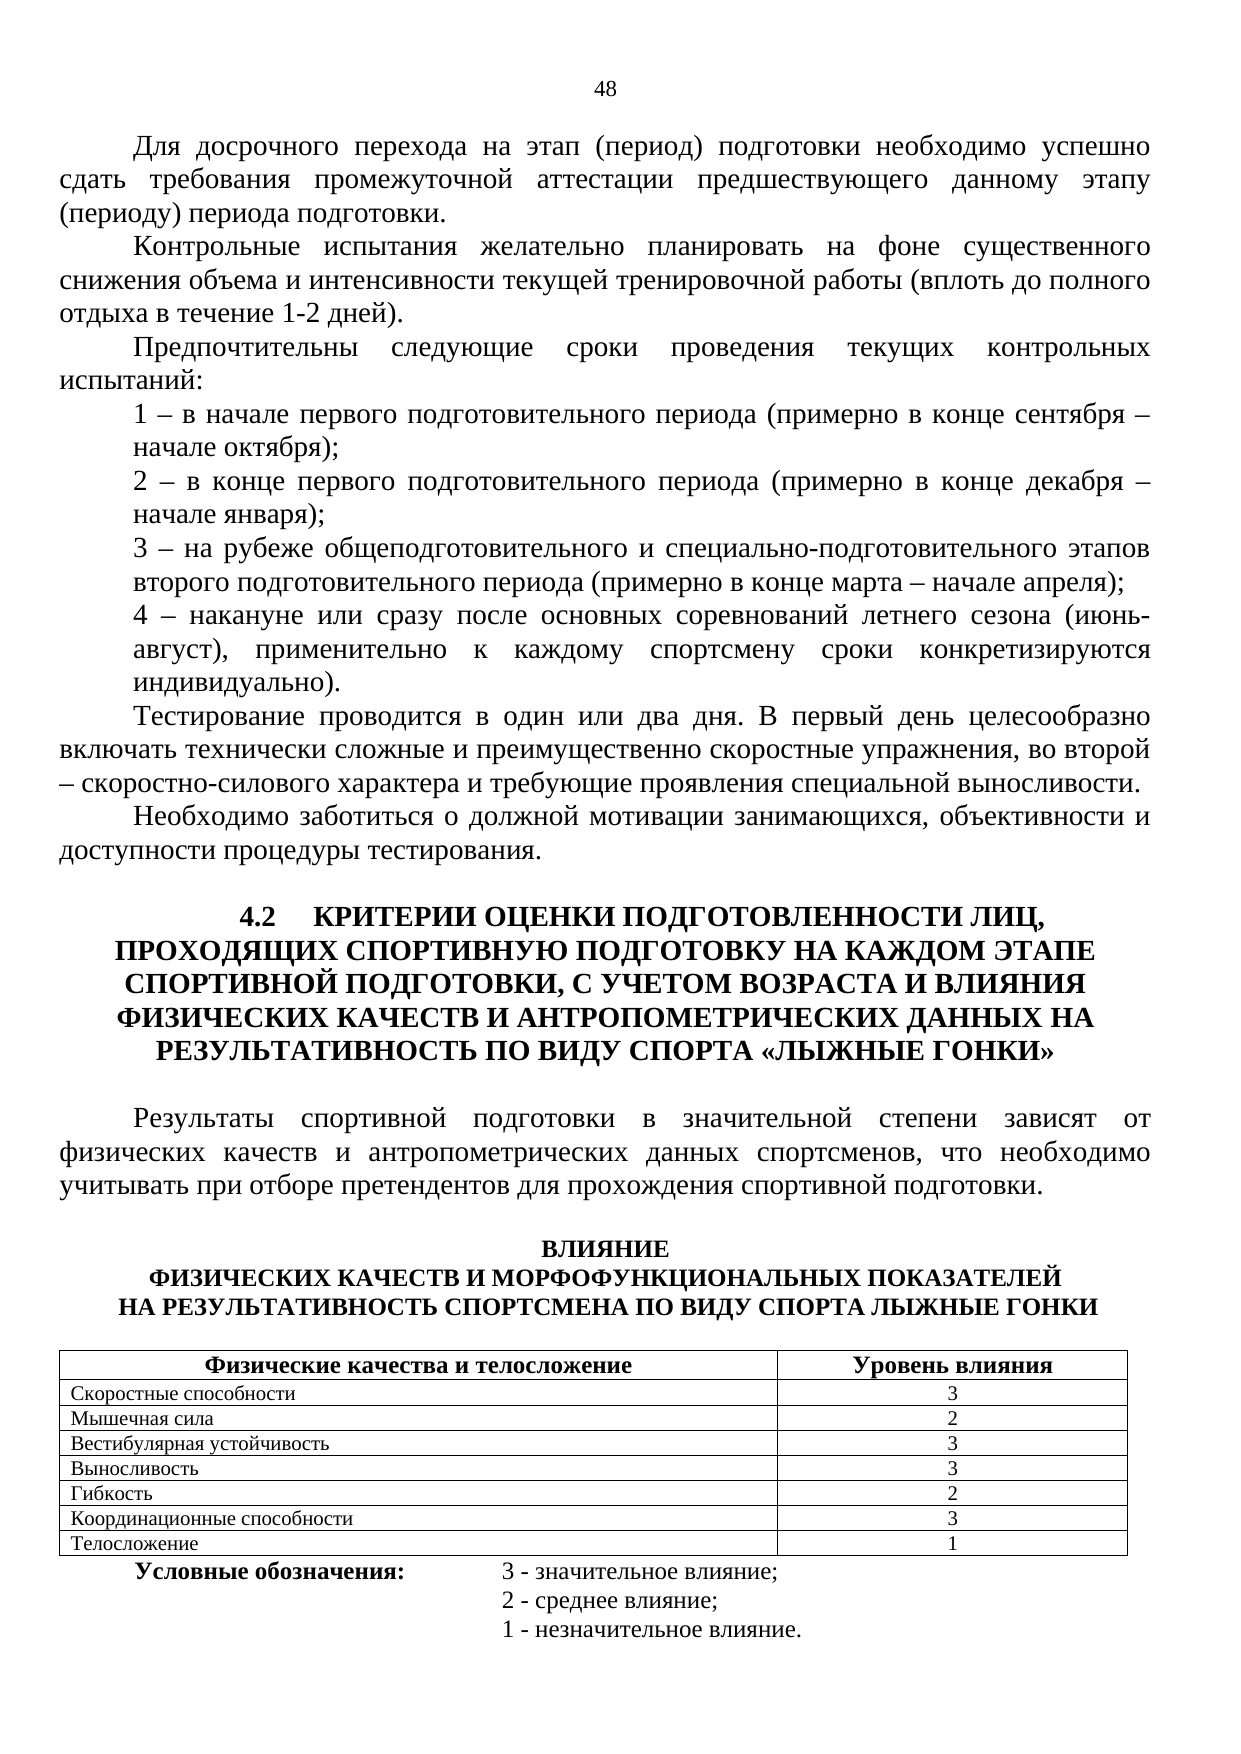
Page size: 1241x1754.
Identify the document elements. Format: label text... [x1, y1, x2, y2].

text 2 – в конце первого подготовительного периода (примерно в конце декабря – начале января); [133, 463, 1152, 530]
table_cell Скоростные способности [60, 1380, 777, 1404]
table_cell Вестибулярная устойчивость [60, 1431, 777, 1455]
text ВЛИЯНИЕ [59, 1234, 1152, 1263]
text 2 - среднее влияние; [427, 1585, 1152, 1614]
table_cell Мышечная сила [60, 1406, 777, 1429]
table_cell 3 [778, 1380, 1127, 1404]
text Предпочтительны следующие сроки проведения текущих контрольных испытаний: [59, 329, 1152, 396]
table_cell Координационные способности [60, 1506, 777, 1530]
text Условные обозначения: 3 - значительное влияние; [59, 1556, 1152, 1585]
text Тестирование проводится в один или два дня. В первый день целесообразно включать технически сложные и преимущественно скоростные упражнения, во второй – скоростно-силового характера и требующие проявления специальной выносливости. [59, 698, 1152, 798]
table_header Уровень влияния [778, 1351, 1127, 1379]
text 1 - незначительное влияние. [427, 1614, 1152, 1642]
text 1 – в начале первого подготовительного периода (примерно в конце сентября – начале октября); [133, 396, 1152, 463]
text 4 – накануне или сразу после основных соревнований летнего сезона (июнь-август), применительно к каждому спортсмену сроки конкретизируются индивидуально). [133, 597, 1152, 698]
text Необходимо заботиться о должной мотивации занимающихся, объективности и доступности процедуры тестирования. [59, 798, 1152, 866]
table_cell Выносливость [60, 1456, 777, 1480]
text 3 – на рубеже общеподготовительного и специально-подготовительного этапов второго подготовительного периода (примерно в конце марта – начале апреля); [133, 530, 1152, 597]
table_cell Телосложение [60, 1531, 777, 1555]
table_cell 2 [778, 1481, 1127, 1505]
text ФИЗИЧЕСКИХ КАЧЕСТВ И МОРФОФУНКЦИОНАЛЬНЫХ ПОКАЗАТЕЛЕЙ [59, 1263, 1152, 1292]
table_header Физические качества и телосложение [60, 1351, 777, 1379]
text Для досрочного перехода на этап (период) подготовки необходимо успешно сдать требования промежуточной аттестации предшествующего данному этапу (периоду) периода подготовки. [59, 128, 1152, 228]
text Результаты спортивной подготовки в значительной степени зависят от физических качеств и антропометрических данных спортсменов, что необходимо учитывать при отборе претендентов для прохождения спортивной подготовки. [59, 1100, 1152, 1201]
table_cell Гибкость [60, 1481, 777, 1505]
text 4.2 Критерии оценки подготовленности лиц, проходящих спортивную подготовку на каждом этапе спортивной подготовки, с учетом возраста и влияния физических качеств и антропометрических данных на результативность по виду спорта «ЛЫЖНЫЕ ГОНКИ» [59, 899, 1152, 1067]
table_cell 3 [778, 1506, 1127, 1530]
table_cell 1 [778, 1531, 1127, 1555]
table_cell 2 [778, 1406, 1127, 1429]
text Контрольные испытания желательно планировать на фоне существенного снижения объема и интенсивности текущей тренировочной работы (вплоть до полного отдыха в течение 1-2 дней). [59, 228, 1152, 329]
table_cell 3 [778, 1456, 1127, 1480]
table_cell 3 [778, 1431, 1127, 1455]
text НА РЕЗУЛЬТАТИВНОСТЬ СПОРТСМЕНА ПО ВИДУ СПОРТА ЛЫЖНЫЕ ГОНКИ [59, 1292, 1152, 1321]
